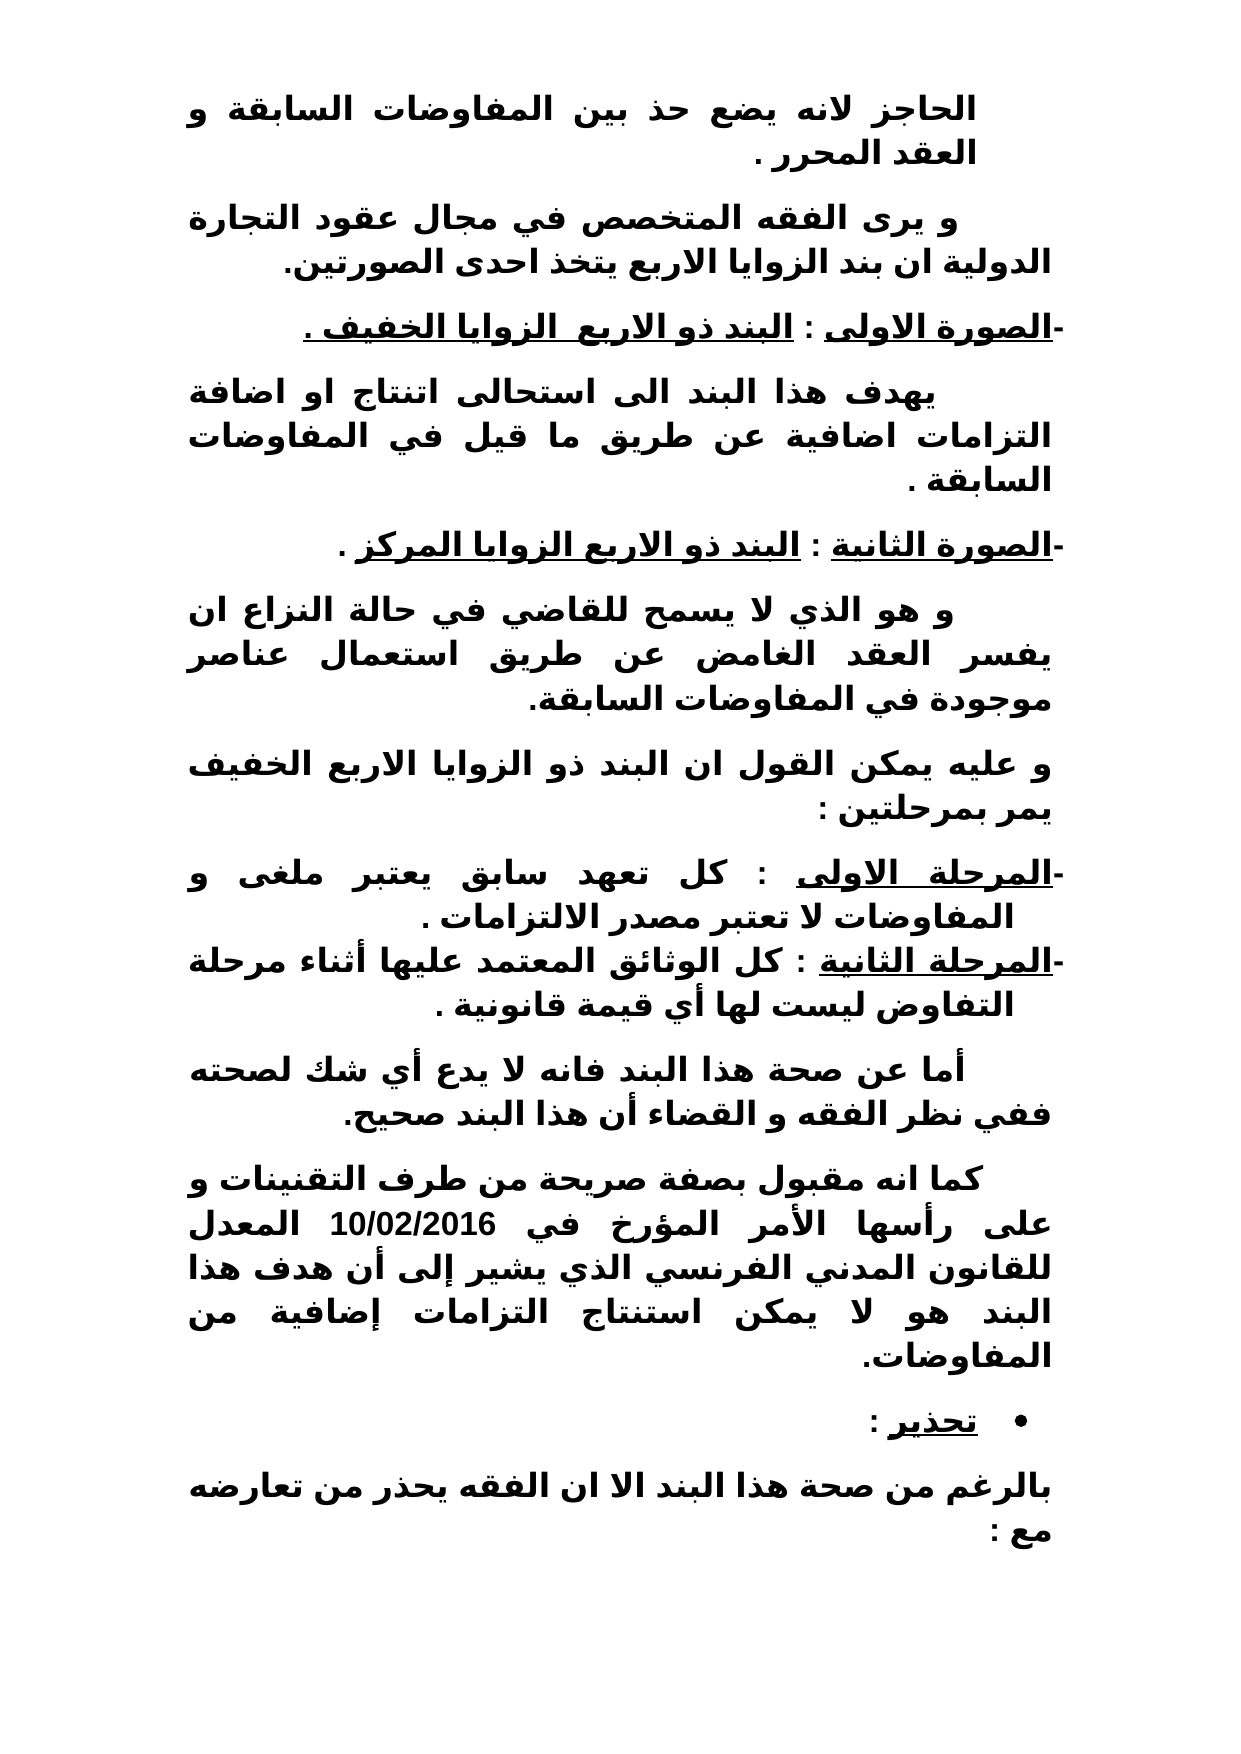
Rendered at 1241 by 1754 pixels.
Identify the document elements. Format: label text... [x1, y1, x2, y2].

text و هو الذي لا يسمح للقاضي في حالة النزاع ان يفسر العقد الغامض عن طريق استعمال عناصر موجودة في المفاوضات السابقة. [187, 590, 1053, 717]
text بالرغم من صحة هذا البند الا ان الفقه يحذر من تعارضه مع : [187, 1466, 1053, 1549]
text و عليه يمكن القول ان البند ذو الزوايا الاربع الخفيف يمر بمرحلتين : [187, 744, 1053, 826]
list الصورة الاولى : البند ذو الاربع الزوايا الخفيف . [187, 307, 1053, 345]
text كما انه مقبول بصفة صريحة من طرف التقنينات و على رأسها الأمر المؤرخ في 10/02/2016 المعدل للقانون المدني الفرنسي الذي يشير إلى أن هدف هذا البند هو لا يمكن استنتاج التزامات إضافية من المفاوضات. [187, 1159, 1053, 1374]
text أما عن صحة هذا البند فانه لا يدع أي شك لصحته ففي نظر الفقه و القضاء أن هذا البند صحيح. [187, 1050, 1053, 1133]
list المرحلة الاولى : كل تعهد سابق يعتبر ملغى و المفاوضات لا تعتبر مصدر الالتزامات . [187, 853, 1053, 935]
list الصورة الثانية : البند ذو الاربع الزوايا المركز . [187, 525, 1053, 564]
text و يرى الفقه المتخصص في مجال عقود التجارة الدولية ان بند الزوايا الاربع يتخذ احدى الصورتين. [187, 198, 1053, 280]
text يهدف هذا البند الى استحالى اتنتاج او اضافة التزامات اضافية عن طريق ما قيل في المفاوضات السابقة . [187, 372, 1053, 499]
list تحذير : [187, 1401, 1015, 1440]
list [187, 89, 1015, 171]
list المرحلة الثانية : كل الوثائق المعتمد عليها أثناء مرحلة التفاوض ليست لها أي قيمة قانونية . [187, 941, 1053, 1024]
